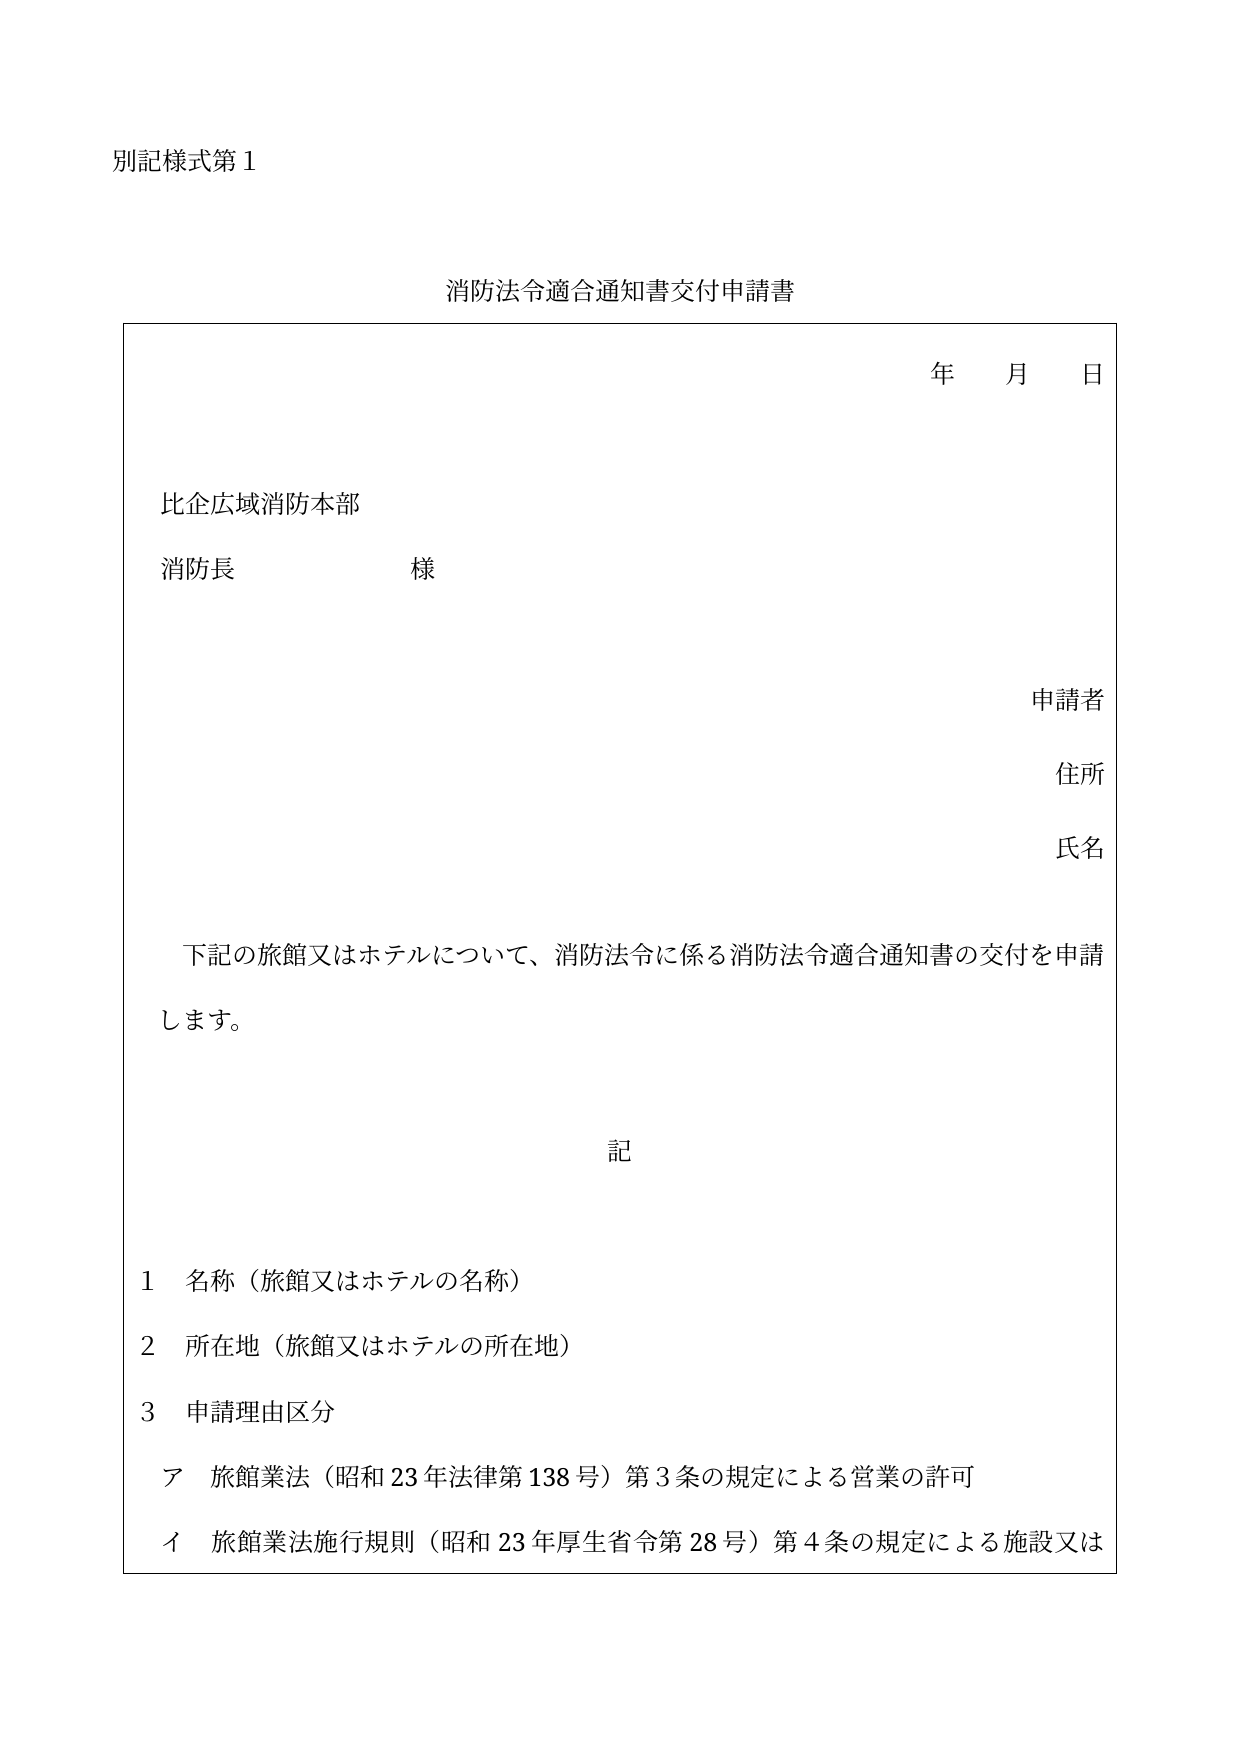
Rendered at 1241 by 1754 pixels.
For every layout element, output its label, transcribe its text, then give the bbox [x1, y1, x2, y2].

text 別記様式第１ [112, 127, 1128, 192]
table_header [124, 324, 1116, 1573]
text 消防法令適合通知書交付申請書 [112, 257, 1128, 323]
